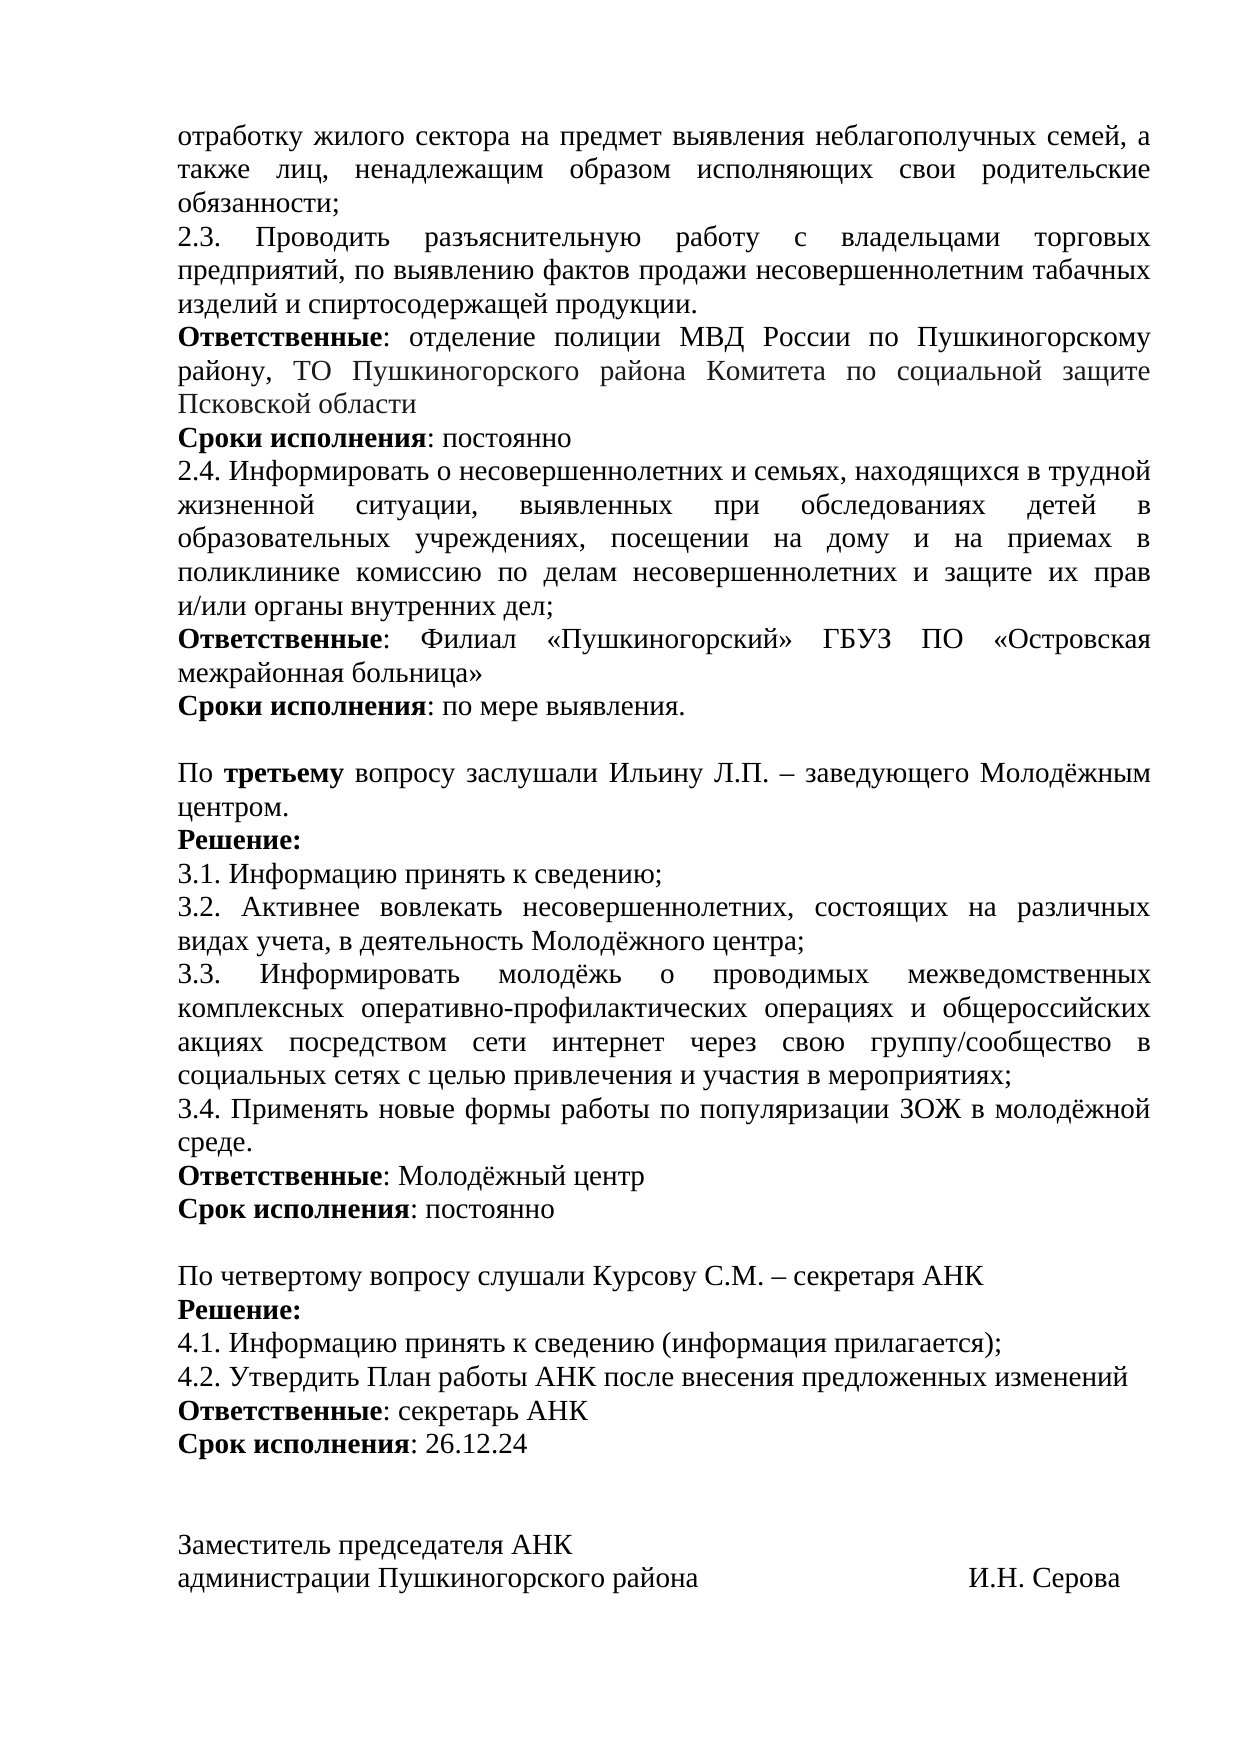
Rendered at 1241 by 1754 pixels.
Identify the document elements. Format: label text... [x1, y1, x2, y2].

text администрации Пушкиногорского района И.Н. Серова [177, 1560, 1152, 1594]
text 4.1. Информацию принять к сведению (информация прилагается); [177, 1326, 1152, 1359]
text 3.4. Применять новые формы работы по популяризации ЗОЖ в молодёжной среде. [177, 1091, 1152, 1158]
text По третьему вопросу заслушали Ильину Л.П. – заведующего Молодёжным центром. [177, 755, 1152, 822]
text 3.1. Информацию принять к сведению; [177, 856, 1152, 889]
text отработку жилого сектора на предмет выявления неблагополучных семей, а также лиц, ненадлежащим образом исполняющих свои родительские обязанности; [177, 118, 1152, 219]
text 2.3. Проводить разъяснительную работу с владельцами торговых предприятий, по выявлению фактов продажи несовершеннолетним табачных изделий и спиртосодержащей продукции. [177, 219, 1152, 319]
text По четвертому вопросу слушали Курсову С.М. – секретаря АНК [177, 1258, 1152, 1292]
text Срок исполнения: постоянно [177, 1191, 1152, 1225]
text Ответственные: секретарь АНК [177, 1393, 1152, 1426]
text Решение: [177, 1292, 1152, 1326]
text Заместитель председателя АНК [177, 1527, 1152, 1560]
text Ответственные: Молодёжный центр [177, 1158, 1152, 1191]
text 4.2. Утвердить План работы АНК после внесения предложенных изменений [177, 1359, 1152, 1393]
text Ответственные: отделение полиции МВД России по Пушкиногорскому району, ТО Пушкиногорского района Комитета по социальной защите Псковской области [177, 319, 1152, 420]
text 2.4. Информировать о несовершеннолетних и семьях, находящихся в трудной жизненной ситуации, выявленных при обследованиях детей в образовательных учреждениях, посещении на дому и на приемах в поликлинике комиссию по делам несовершеннолетних и защите их прав и/или органы внутренних дел; [177, 453, 1152, 621]
text Сроки исполнения: постоянно [177, 420, 1152, 453]
text 3.2. Активнее вовлекать несовершеннолетних, состоящих на различных видах учета, в деятельность Молодёжного центра; [177, 889, 1152, 957]
text Ответственные: Филиал «Пушкиногорский» ГБУЗ ПО «Островская межрайонная больница» [177, 621, 1152, 688]
text Сроки исполнения: по мере выявления. [177, 688, 1152, 722]
text Решение: [177, 822, 1152, 856]
text Срок исполнения: 26.12.24 [177, 1426, 1152, 1460]
text 3.3. Информировать молодёжь о проводимых межведомственных комплексных оперативно-профилактических операциях и общероссийских акциях посредством сети интернет через свою группу/сообщество в социальных сетях с целью привлечения и участия в мероприятиях; [177, 957, 1152, 1091]
